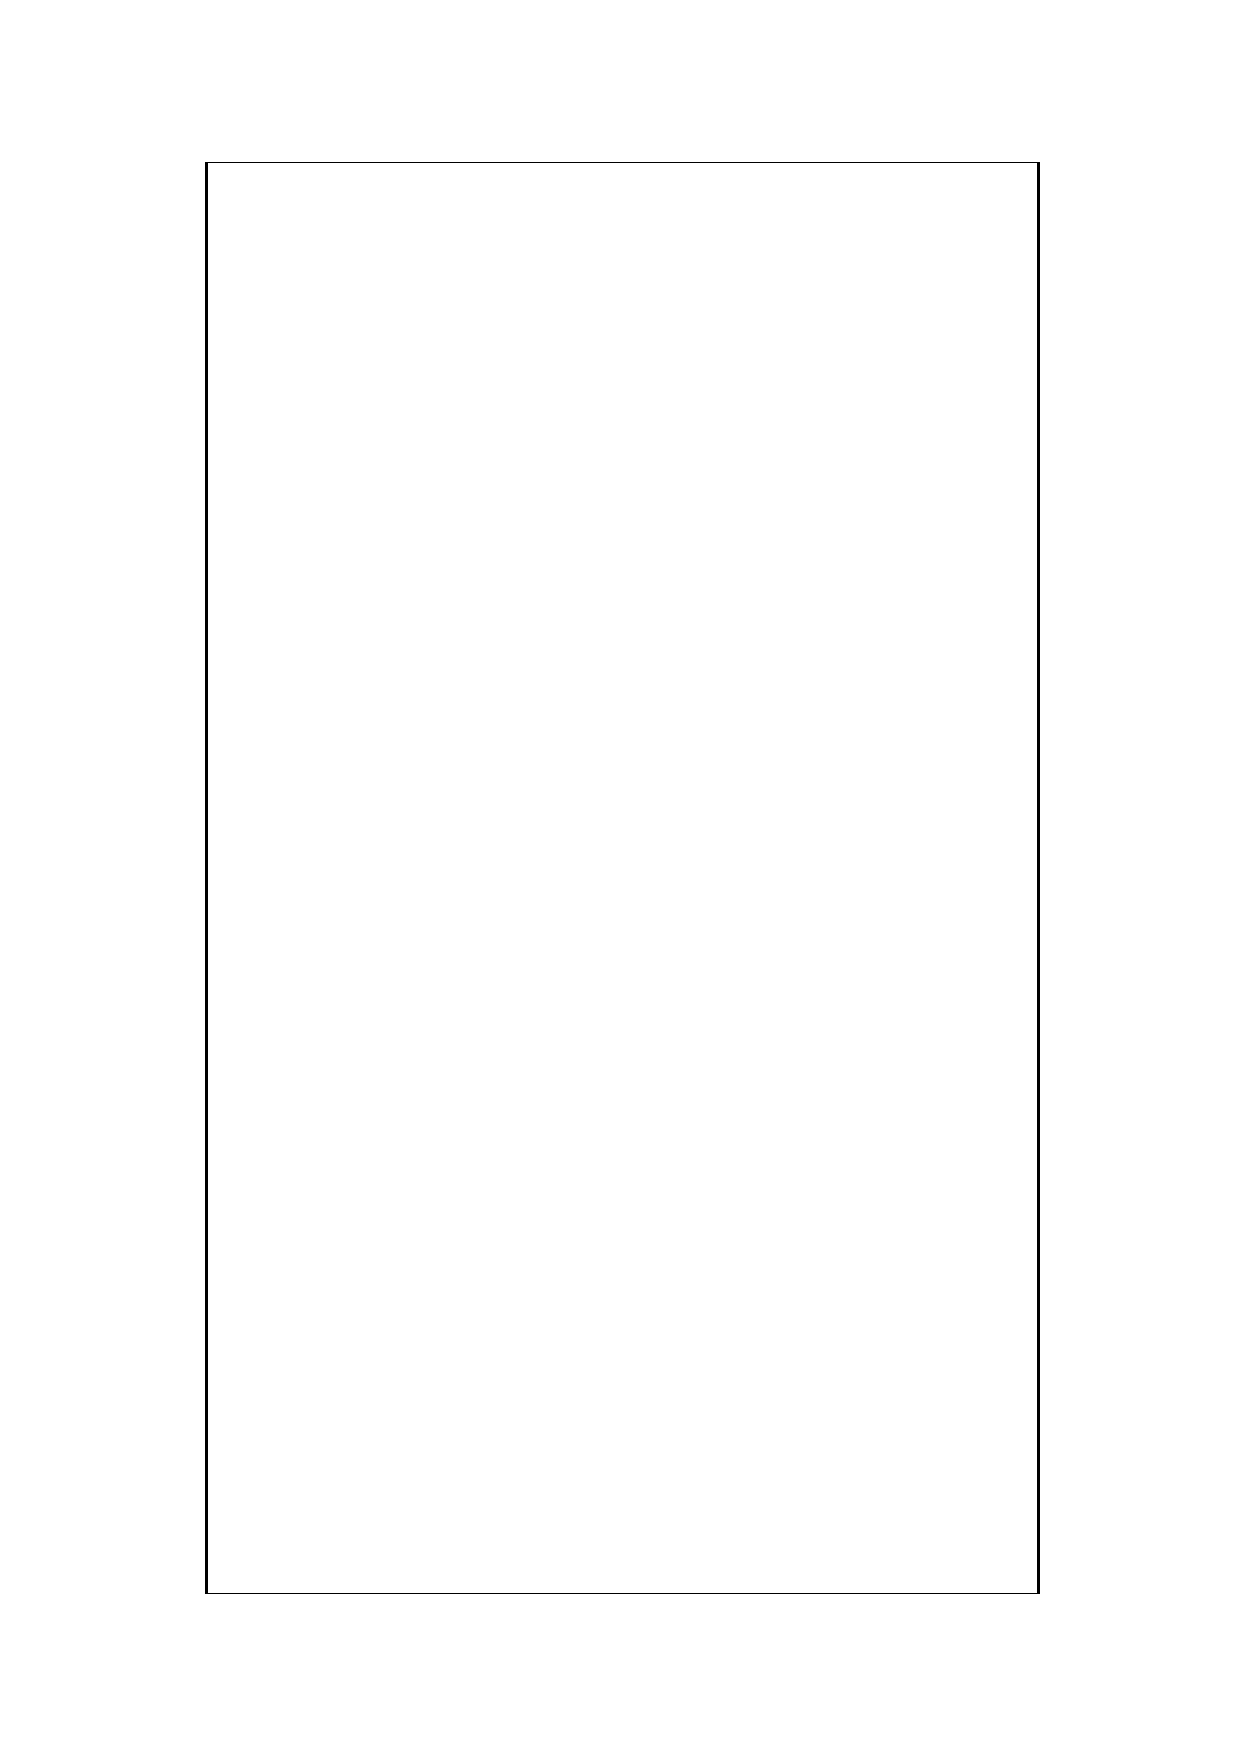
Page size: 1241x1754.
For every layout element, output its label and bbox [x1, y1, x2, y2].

table_cell [208, 163, 1037, 1593]
